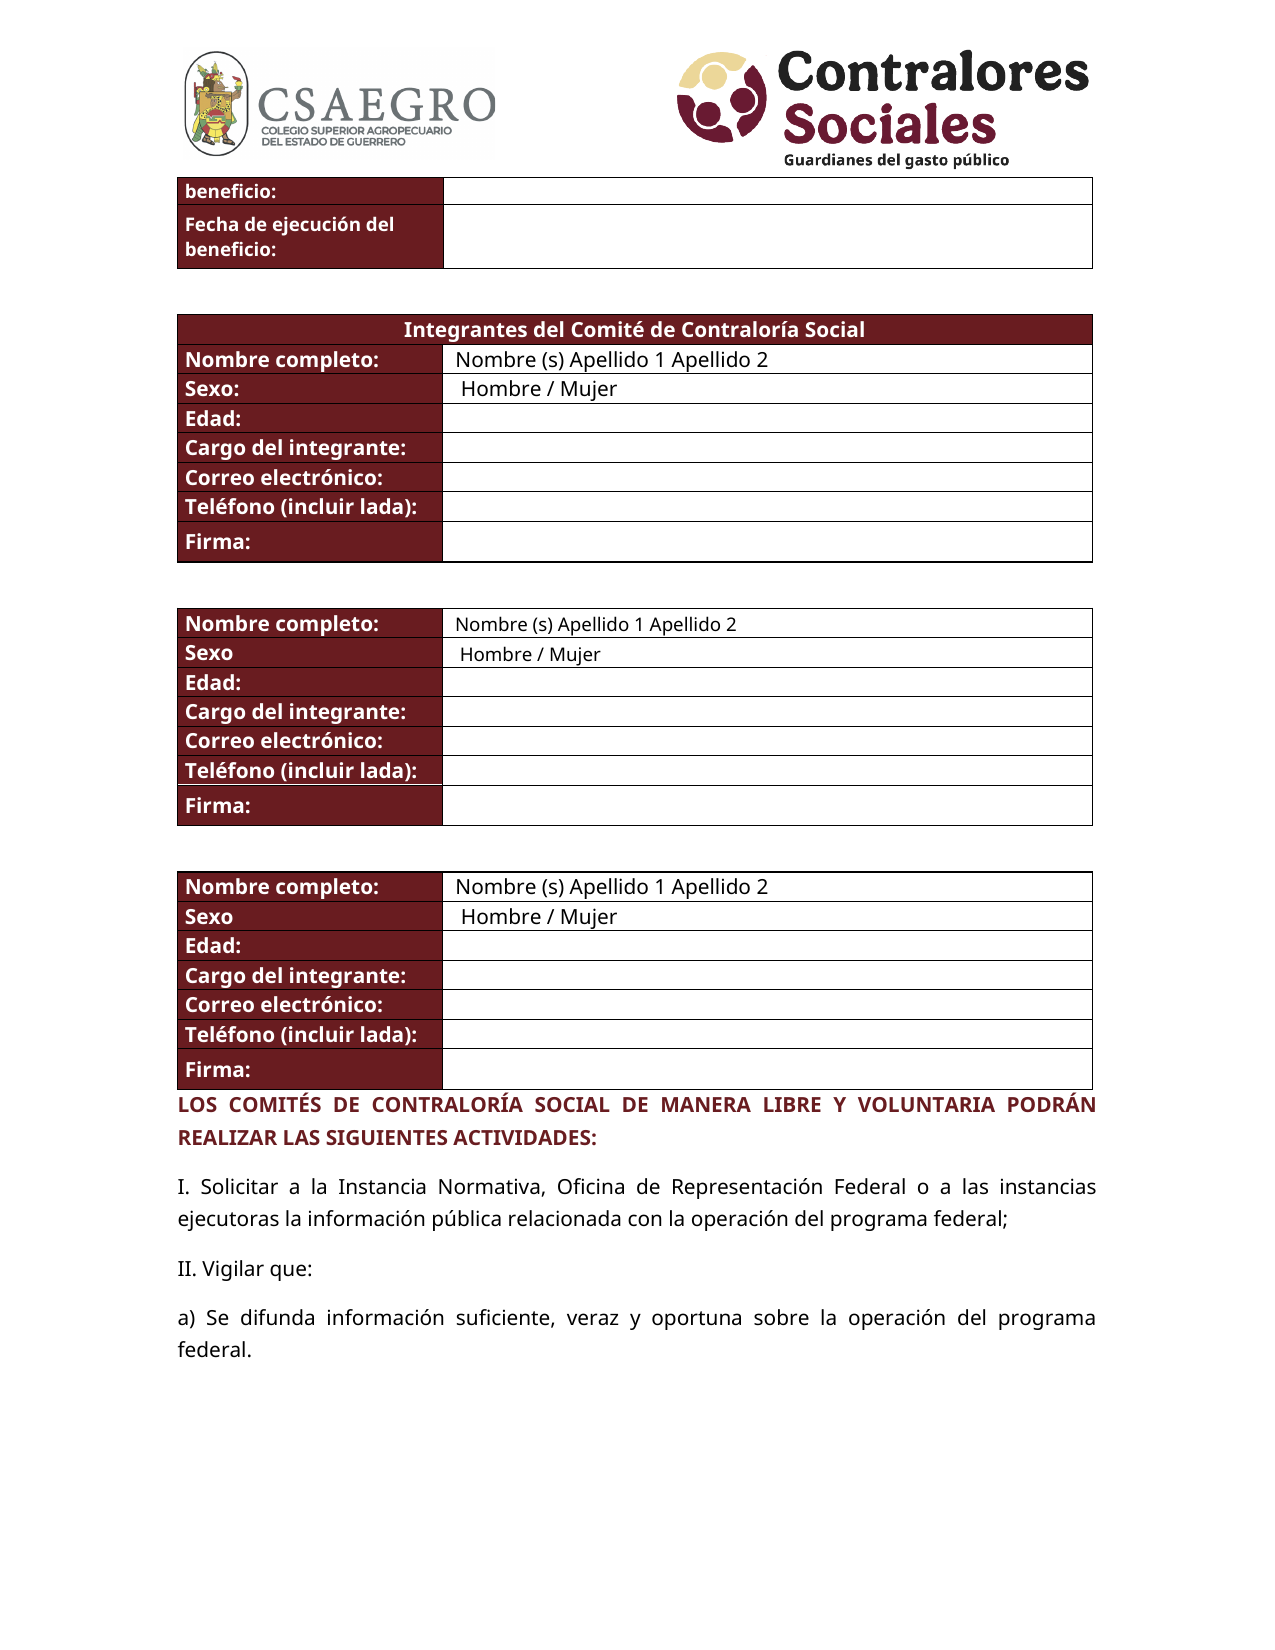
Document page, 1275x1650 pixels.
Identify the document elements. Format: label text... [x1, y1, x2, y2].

table_cell Sexo [178, 902, 442, 930]
table_cell Sexo: [178, 374, 442, 403]
table_cell [443, 990, 1092, 1019]
table_cell [443, 961, 1092, 989]
table_cell [443, 727, 1092, 755]
table_cell [443, 931, 1092, 960]
table_cell Presupuesto asignado al beneficio: [178, 178, 443, 204]
table_cell Firma: [178, 786, 442, 825]
table_cell Sexo [178, 638, 442, 667]
table_cell [444, 205, 1092, 268]
table_cell Correo electrónico: [178, 990, 442, 1019]
table_cell Hombre / Mujer [443, 902, 1092, 930]
picture [663, 40, 1098, 175]
table_cell Nombre completo: [178, 345, 442, 373]
table_cell Edad: [178, 404, 442, 432]
table_cell [444, 178, 1092, 204]
table_header Nombre (s) Apellido 1 Apellido 2 [443, 609, 1092, 637]
table_cell Edad: [178, 931, 442, 960]
table_cell [443, 1020, 1092, 1048]
table_cell Teléfono (incluir lada): [178, 1020, 442, 1048]
table_cell [443, 697, 1092, 726]
table_cell [443, 668, 1092, 696]
table_cell [443, 433, 1092, 462]
table_cell Teléfono (incluir lada): [178, 756, 442, 784]
text LOS COMITÉS DE CONTRALORÍA SOCIAL DE MANERA LIBRE Y VOLUNTARIA PODRÁN REALIZAR LAS SIGUIENTES ACTIVIDADES: [177, 1090, 1098, 1151]
text a) Se difunda información suficiente, veraz y oportuna sobre la operación del programa federal. [177, 1303, 1098, 1364]
table_cell [443, 404, 1092, 432]
table_cell Hombre / Mujer [443, 374, 1092, 403]
table_cell [443, 1049, 1092, 1089]
table_header Nombre completo: [178, 873, 442, 901]
table_cell Fecha de ejecución del beneficio: [178, 205, 443, 268]
table_cell Hombre / Mujer [443, 638, 1092, 667]
table_cell Firma: [178, 1049, 442, 1089]
table_cell Cargo del integrante: [178, 433, 442, 462]
picture [182, 47, 496, 160]
table_cell Correo electrónico: [178, 463, 442, 491]
table_header Integrantes del Comité de Contraloría Social [178, 315, 1092, 344]
table_cell Nombre (s) Apellido 1 Apellido 2 [443, 345, 1092, 373]
table_cell Cargo del integrante: [178, 961, 442, 989]
table_header Nombre completo: [178, 609, 442, 637]
text II. Vigilar que: [177, 1254, 1098, 1282]
text I. Solicitar a la Instancia Normativa, Oficina de Representación Federal o a las instancias ejecutoras la información pública relacionada con la operación del programa federal; [177, 1172, 1098, 1233]
table_cell [443, 463, 1092, 491]
table_cell [443, 522, 1092, 561]
table_cell [443, 786, 1092, 825]
table_cell Cargo del integrante: [178, 697, 442, 726]
table_cell Firma: [178, 522, 442, 561]
table_cell Edad: [178, 668, 442, 696]
table_header Nombre (s) Apellido 1 Apellido 2 [443, 873, 1092, 901]
table_cell [443, 492, 1092, 521]
table_cell Correo electrónico: [178, 727, 442, 755]
table_cell [443, 756, 1092, 784]
table_cell Teléfono (incluir lada): [178, 492, 442, 521]
